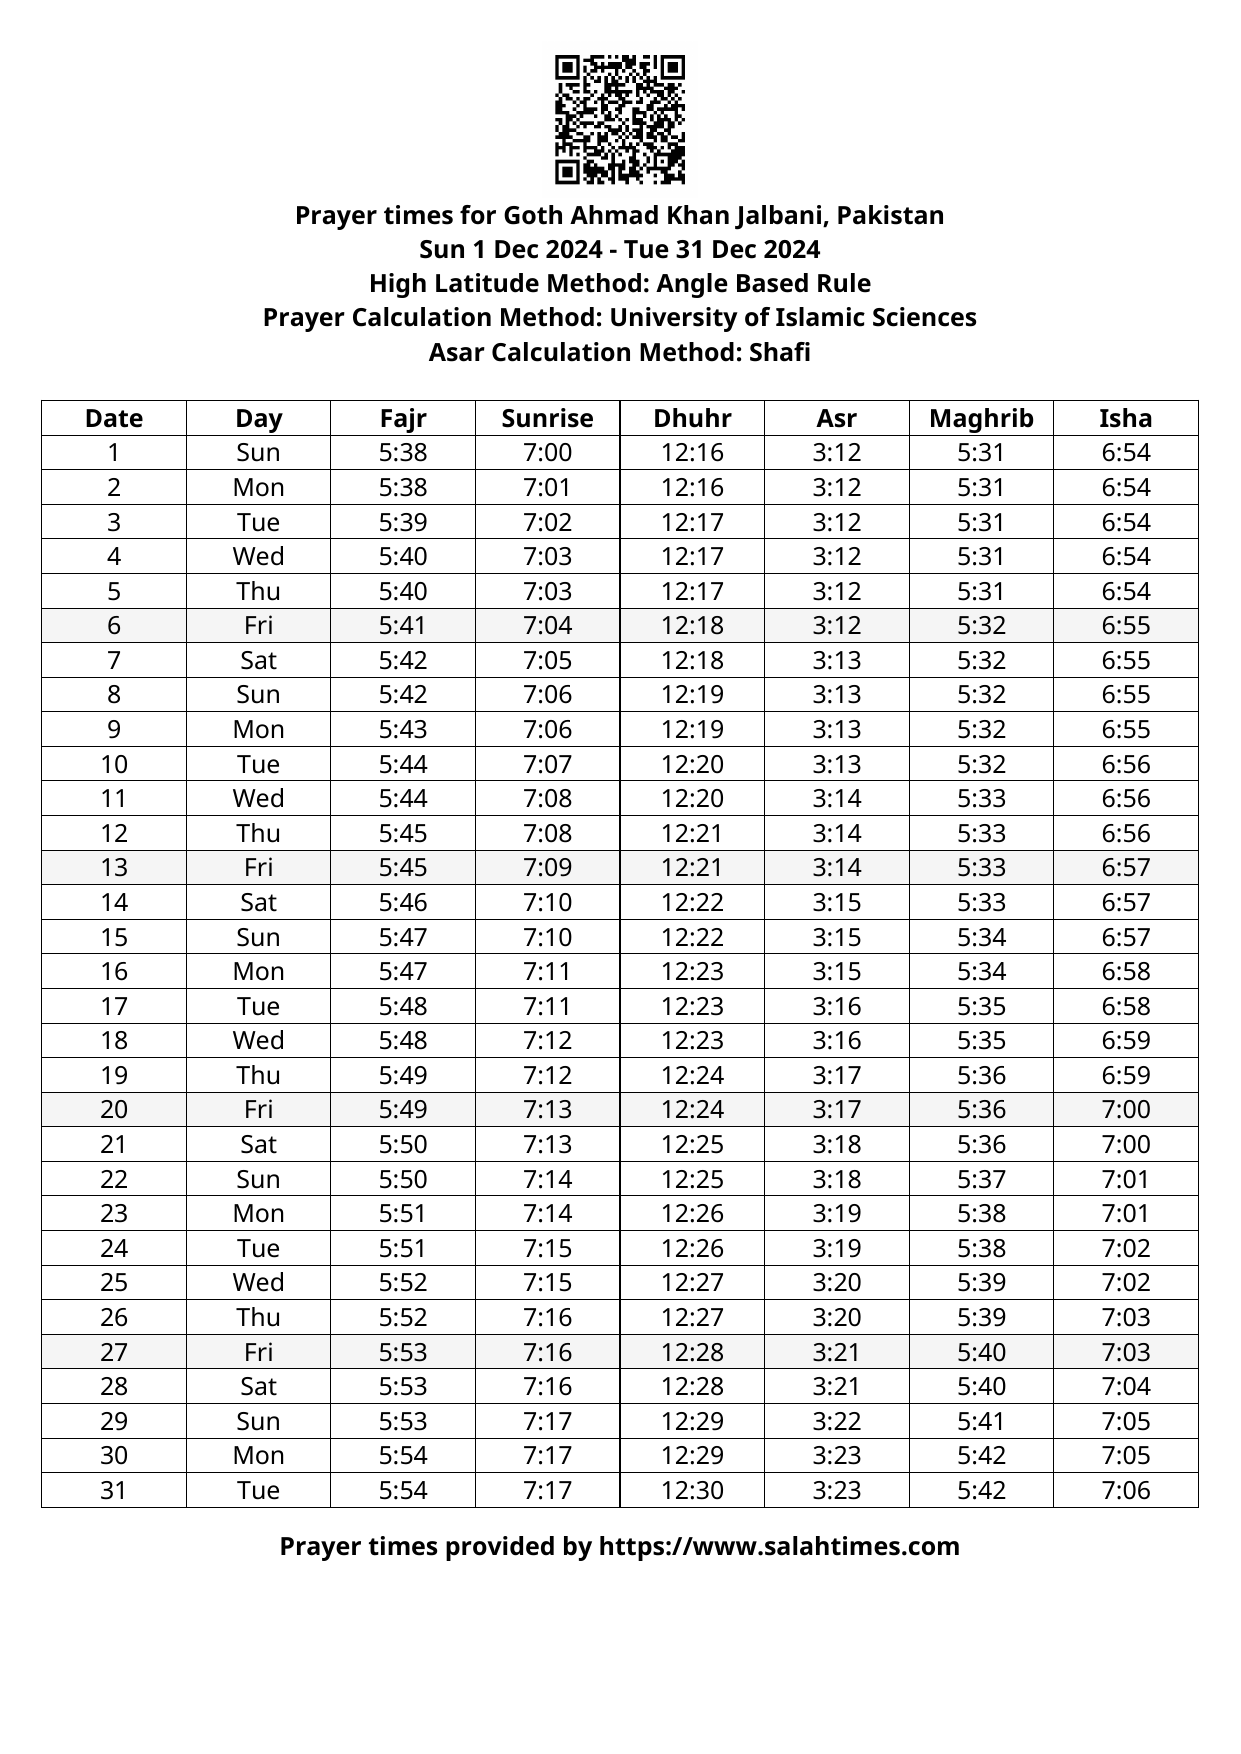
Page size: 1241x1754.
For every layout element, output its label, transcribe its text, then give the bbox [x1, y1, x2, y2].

table_cell 3:21 [765, 1335, 909, 1368]
table_cell 14 [42, 885, 186, 919]
table_cell Mon [187, 954, 330, 988]
table_cell 7:17 [476, 1473, 619, 1507]
table_cell 18 [42, 1024, 186, 1057]
table_cell 3:18 [765, 1162, 909, 1195]
table_cell 12:20 [621, 747, 764, 780]
table_cell 16 [42, 954, 186, 988]
table_cell 5:42 [910, 1473, 1053, 1507]
table_cell Fri [187, 1093, 330, 1126]
table_cell 3:22 [765, 1404, 909, 1437]
table_cell 5:52 [331, 1266, 475, 1299]
table_cell 3:17 [765, 1058, 909, 1092]
table_cell 5:50 [331, 1162, 475, 1195]
table_cell 3:13 [765, 678, 909, 711]
table_cell 5:32 [910, 609, 1053, 642]
table_cell 3:12 [765, 609, 909, 642]
table_cell 3:16 [765, 1024, 909, 1057]
table_header Maghrib [910, 401, 1053, 434]
table_cell 12:26 [621, 1196, 764, 1230]
table_cell 3:15 [765, 920, 909, 953]
table_cell Tue [187, 747, 330, 780]
table_cell Sun [187, 1162, 330, 1195]
table_header Asr [765, 401, 909, 434]
table_cell 7:13 [476, 1093, 619, 1126]
table_cell Sun [187, 678, 330, 711]
table_cell 17 [42, 989, 186, 1022]
table_cell 5:53 [331, 1369, 475, 1403]
table_cell 22 [42, 1162, 186, 1195]
table_cell Sat [187, 643, 330, 677]
table_cell 6:57 [1054, 920, 1198, 953]
table_cell 7:10 [476, 920, 619, 953]
table_cell 6:59 [1054, 1058, 1198, 1092]
table_cell Sun [187, 1404, 330, 1437]
table_cell Tue [187, 1231, 330, 1264]
table_cell 7:01 [1054, 1162, 1198, 1195]
table_cell 3:14 [765, 781, 909, 815]
table_cell 3:17 [765, 1093, 909, 1126]
table_cell 12:23 [621, 1024, 764, 1057]
table_cell 3:15 [765, 885, 909, 919]
table_cell 7:00 [476, 436, 619, 469]
table_cell 5:53 [331, 1404, 475, 1437]
table_cell Sun [187, 920, 330, 953]
table_cell 7:15 [476, 1231, 619, 1264]
table_cell 6:55 [1054, 712, 1198, 746]
table_cell 5:31 [910, 539, 1053, 573]
table_cell 12:20 [621, 781, 764, 815]
table_cell Tue [187, 1473, 330, 1507]
table_cell 3:12 [765, 505, 909, 538]
table_cell 12:21 [621, 851, 764, 884]
table_cell 10 [42, 747, 186, 780]
table_cell 12:29 [621, 1439, 764, 1472]
table_cell 12:27 [621, 1300, 764, 1334]
table_cell 12:25 [621, 1162, 764, 1195]
table_cell 12:17 [621, 574, 764, 607]
table_cell 7:16 [476, 1335, 619, 1368]
table_cell 5:42 [331, 643, 475, 677]
table_cell 7:03 [1054, 1335, 1198, 1368]
table_cell 27 [42, 1335, 186, 1368]
table_cell 7:11 [476, 954, 619, 988]
table_cell 6:56 [1054, 816, 1198, 849]
table_cell 7:01 [1054, 1196, 1198, 1230]
table_cell 7:01 [476, 470, 619, 504]
table_cell 5:31 [910, 470, 1053, 504]
table_cell 6:56 [1054, 747, 1198, 780]
table_cell 5:42 [331, 678, 475, 711]
table_cell 12:16 [621, 436, 764, 469]
table_cell Fri [187, 1335, 330, 1368]
table_cell 5:39 [910, 1266, 1053, 1299]
table_cell 12:19 [621, 678, 764, 711]
table_cell 5:33 [910, 851, 1053, 884]
table_cell 20 [42, 1093, 186, 1126]
table_cell 7:06 [1054, 1473, 1198, 1507]
table_cell 5:44 [331, 781, 475, 815]
table_cell Sat [187, 885, 330, 919]
text High Latitude Method: Angle Based Rule [42, 266, 1198, 300]
table_cell 12:21 [621, 816, 764, 849]
table_cell 26 [42, 1300, 186, 1334]
table_cell Wed [187, 1024, 330, 1057]
table_cell 5:54 [331, 1439, 475, 1472]
table_cell 3:18 [765, 1127, 909, 1161]
table_cell 3:14 [765, 816, 909, 849]
table_cell 3:12 [765, 436, 909, 469]
table_cell 7:04 [476, 609, 619, 642]
table_cell 5:38 [910, 1196, 1053, 1230]
table_cell 3:19 [765, 1196, 909, 1230]
table_cell 7:06 [476, 678, 619, 711]
table_cell 4 [42, 539, 186, 573]
table_cell Wed [187, 781, 330, 815]
table_cell 3:21 [765, 1369, 909, 1403]
table_cell 7:03 [476, 574, 619, 607]
table_cell 5:41 [910, 1404, 1053, 1437]
table_cell 7:14 [476, 1162, 619, 1195]
table_cell 7:02 [1054, 1231, 1198, 1264]
table_cell 13 [42, 851, 186, 884]
table_cell 7:17 [476, 1404, 619, 1437]
table_cell 11 [42, 781, 186, 815]
table_cell Mon [187, 712, 330, 746]
table_header Dhuhr [621, 401, 764, 434]
table_cell 5:49 [331, 1093, 475, 1126]
table_cell 5:38 [331, 436, 475, 469]
table_cell 5:39 [331, 505, 475, 538]
table_cell 6:58 [1054, 954, 1198, 988]
table_cell 12:30 [621, 1473, 764, 1507]
table_cell Mon [187, 1196, 330, 1230]
table_cell 5:31 [910, 436, 1053, 469]
table_cell Wed [187, 1266, 330, 1299]
table_cell 3:13 [765, 712, 909, 746]
table_cell 7:03 [476, 539, 619, 573]
table_cell 7:08 [476, 781, 619, 815]
table_cell 5:53 [331, 1335, 475, 1368]
table_cell 31 [42, 1473, 186, 1507]
table_cell 7:06 [476, 712, 619, 746]
table_cell 7:15 [476, 1266, 619, 1299]
table_cell 7:08 [476, 816, 619, 849]
table_cell 12:24 [621, 1058, 764, 1092]
table_cell 6:56 [1054, 781, 1198, 815]
table_cell 29 [42, 1404, 186, 1437]
table_cell 3:23 [765, 1439, 909, 1472]
table_cell 12:26 [621, 1231, 764, 1264]
text Asar Calculation Method: Shafi [42, 334, 1198, 368]
text Prayer Calculation Method: University of Islamic Sciences [42, 300, 1198, 334]
table_header Date [42, 401, 186, 434]
table_cell 12:17 [621, 539, 764, 573]
table_cell 24 [42, 1231, 186, 1264]
text Prayer times for Goth Ahmad Khan Jalbani, Pakistan [42, 198, 1198, 232]
table_cell 12:23 [621, 989, 764, 1022]
table_cell 6:54 [1054, 505, 1198, 538]
table_cell 23 [42, 1196, 186, 1230]
table_cell 5:50 [331, 1127, 475, 1161]
table_cell 6:59 [1054, 1024, 1198, 1057]
table_cell Thu [187, 816, 330, 849]
table_cell 6:54 [1054, 539, 1198, 573]
table_cell 12:24 [621, 1093, 764, 1126]
table_cell 5:33 [910, 885, 1053, 919]
table_cell 28 [42, 1369, 186, 1403]
table_cell 12:18 [621, 643, 764, 677]
table_cell 12:29 [621, 1404, 764, 1437]
table_cell 12:19 [621, 712, 764, 746]
table_cell Thu [187, 574, 330, 607]
table_cell 6:54 [1054, 574, 1198, 607]
table_cell 5:34 [910, 954, 1053, 988]
table_cell 3:12 [765, 470, 909, 504]
table_cell Tue [187, 505, 330, 538]
table_header Fajr [331, 401, 475, 434]
table_cell 5:52 [331, 1300, 475, 1334]
table_cell 12:25 [621, 1127, 764, 1161]
table_cell Sat [187, 1127, 330, 1161]
table_cell 5:51 [331, 1231, 475, 1264]
table_cell Fri [187, 851, 330, 884]
table_cell 5:51 [331, 1196, 475, 1230]
table_cell 6:57 [1054, 851, 1198, 884]
table_cell 5:34 [910, 920, 1053, 953]
table_cell 6:58 [1054, 989, 1198, 1022]
table_cell 5:35 [910, 989, 1053, 1022]
table_cell 5:37 [910, 1162, 1053, 1195]
table_cell 6:55 [1054, 609, 1198, 642]
table_cell 6:57 [1054, 885, 1198, 919]
table_cell 8 [42, 678, 186, 711]
table_cell Tue [187, 989, 330, 1022]
table_cell 5:42 [910, 1439, 1053, 1472]
table_cell 3:20 [765, 1300, 909, 1334]
table_cell 19 [42, 1058, 186, 1092]
table_cell Wed [187, 539, 330, 573]
table_cell 7:10 [476, 885, 619, 919]
text Prayer times provided by https://www.salahtimes.com [42, 1528, 1198, 1563]
table_cell 21 [42, 1127, 186, 1161]
table_cell 5:32 [910, 712, 1053, 746]
table_cell 25 [42, 1266, 186, 1299]
table_cell 3:23 [765, 1473, 909, 1507]
table_cell 3:20 [765, 1266, 909, 1299]
table_cell 2 [42, 470, 186, 504]
table_cell 5:36 [910, 1093, 1053, 1126]
table_cell 6:55 [1054, 678, 1198, 711]
table_cell 7:14 [476, 1196, 619, 1230]
table_cell 1 [42, 436, 186, 469]
text Sun 1 Dec 2024 - Tue 31 Dec 2024 [42, 232, 1198, 266]
table_cell 12:22 [621, 920, 764, 953]
table_cell 5:47 [331, 920, 475, 953]
table_cell 5:33 [910, 816, 1053, 849]
table_header Isha [1054, 401, 1198, 434]
table_cell 5:47 [331, 954, 475, 988]
table_cell 7:05 [1054, 1439, 1198, 1472]
table_cell 12:28 [621, 1369, 764, 1403]
table_cell 7:16 [476, 1369, 619, 1403]
table_cell 5:36 [910, 1058, 1053, 1092]
table_cell 7:12 [476, 1024, 619, 1057]
table_cell 7:00 [1054, 1127, 1198, 1161]
table_cell 5:31 [910, 574, 1053, 607]
table_cell 5 [42, 574, 186, 607]
table_cell 5:40 [331, 539, 475, 573]
table_cell 7:07 [476, 747, 619, 780]
table_cell 5:48 [331, 989, 475, 1022]
picture [542, 41, 699, 198]
table_cell 12:18 [621, 609, 764, 642]
table_cell 5:38 [331, 470, 475, 504]
table_cell 5:32 [910, 643, 1053, 677]
table_cell 6:54 [1054, 436, 1198, 469]
table_cell 12:17 [621, 505, 764, 538]
table_cell 7:02 [476, 505, 619, 538]
table_cell 3 [42, 505, 186, 538]
table_cell 30 [42, 1439, 186, 1472]
table_cell 5:41 [331, 609, 475, 642]
table_cell 15 [42, 920, 186, 953]
table_cell 7:09 [476, 851, 619, 884]
table_cell 7:00 [1054, 1093, 1198, 1126]
table_cell Mon [187, 470, 330, 504]
table_cell 5:35 [910, 1024, 1053, 1057]
table_cell 12:22 [621, 885, 764, 919]
table_cell 12:28 [621, 1335, 764, 1368]
table_cell 5:45 [331, 816, 475, 849]
table_cell 6 [42, 609, 186, 642]
table_cell 7:05 [476, 643, 619, 677]
table_cell 7:11 [476, 989, 619, 1022]
table_cell 7:13 [476, 1127, 619, 1161]
table_cell Mon [187, 1439, 330, 1472]
table_cell 5:40 [910, 1335, 1053, 1368]
table_cell 5:40 [331, 574, 475, 607]
table_cell Thu [187, 1300, 330, 1334]
table_cell 3:13 [765, 643, 909, 677]
table_cell 12 [42, 816, 186, 849]
table_cell Sun [187, 436, 330, 469]
table_cell 5:36 [910, 1127, 1053, 1161]
table_cell 5:44 [331, 747, 475, 780]
table_cell 3:16 [765, 989, 909, 1022]
table_cell 7:17 [476, 1439, 619, 1472]
table_cell 12:27 [621, 1266, 764, 1299]
table_header Sunrise [476, 401, 619, 434]
table_cell 5:39 [910, 1300, 1053, 1334]
table_cell 3:14 [765, 851, 909, 884]
table_cell 5:32 [910, 747, 1053, 780]
table_cell 5:46 [331, 885, 475, 919]
table_cell 3:19 [765, 1231, 909, 1264]
table_cell 5:49 [331, 1058, 475, 1092]
table_cell 5:32 [910, 678, 1053, 711]
table_cell 7:02 [1054, 1266, 1198, 1299]
table_header Day [187, 401, 330, 434]
table_cell 7 [42, 643, 186, 677]
table_cell 5:54 [331, 1473, 475, 1507]
table_cell 5:48 [331, 1024, 475, 1057]
table_cell 3:12 [765, 539, 909, 573]
table_cell 3:13 [765, 747, 909, 780]
table_cell 6:54 [1054, 470, 1198, 504]
table_cell 5:33 [910, 781, 1053, 815]
table_cell 5:40 [910, 1369, 1053, 1403]
table_cell 7:16 [476, 1300, 619, 1334]
table_cell 7:12 [476, 1058, 619, 1092]
table_cell 7:04 [1054, 1369, 1198, 1403]
table_cell 6:55 [1054, 643, 1198, 677]
table_cell Thu [187, 1058, 330, 1092]
table_cell 12:16 [621, 470, 764, 504]
table_cell Sat [187, 1369, 330, 1403]
table_cell 12:23 [621, 954, 764, 988]
table_cell 7:05 [1054, 1404, 1198, 1437]
table_cell 5:38 [910, 1231, 1053, 1264]
table_cell 5:31 [910, 505, 1053, 538]
table_cell 5:43 [331, 712, 475, 746]
table_cell Fri [187, 609, 330, 642]
table_cell 3:12 [765, 574, 909, 607]
table_cell 7:03 [1054, 1300, 1198, 1334]
table_cell 3:15 [765, 954, 909, 988]
table_cell 5:45 [331, 851, 475, 884]
table_cell 9 [42, 712, 186, 746]
